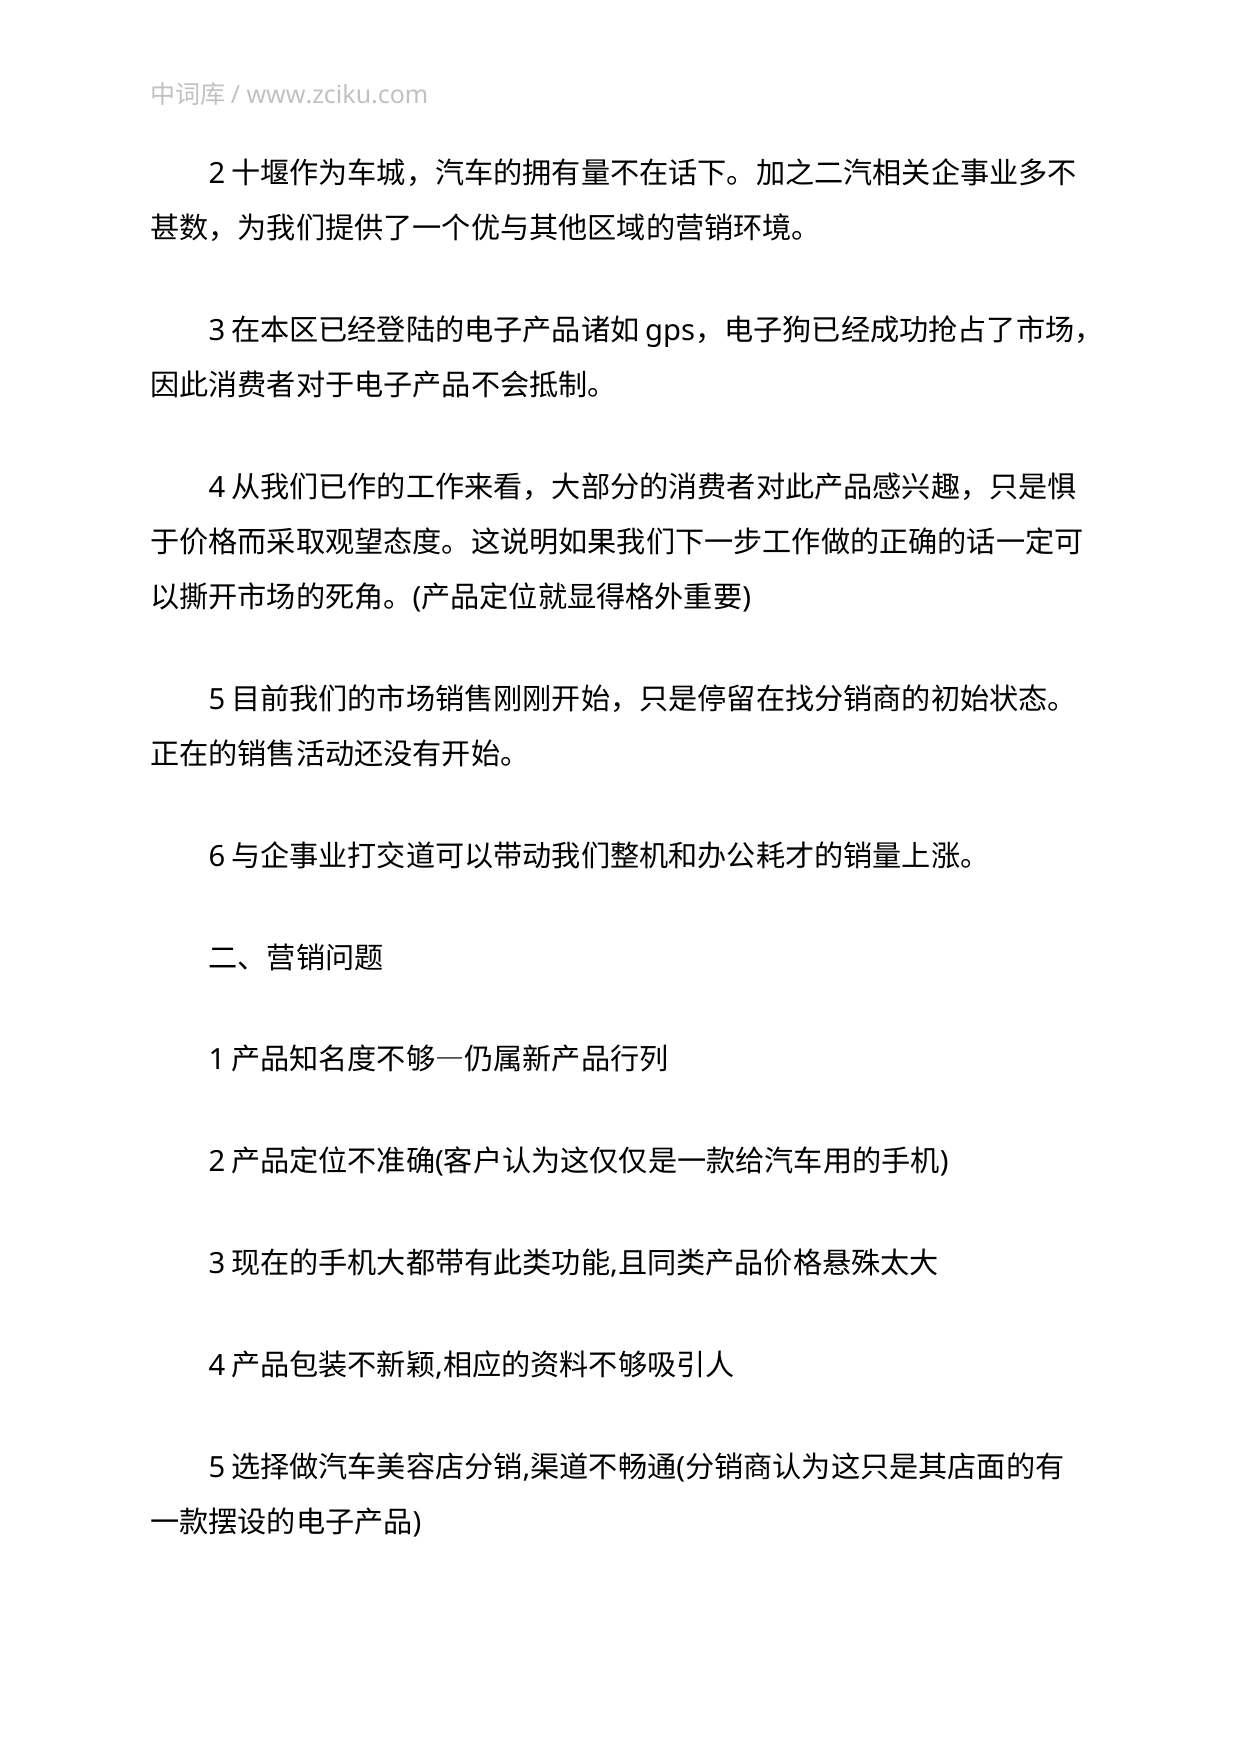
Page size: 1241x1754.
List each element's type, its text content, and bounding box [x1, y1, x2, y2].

text 4从我们已作的工作来看，大部分的消费者对此产品感兴趣，只是惧于价格而采取观望态度。这说明如果我们下一步工作做的正确的话一定可以撕开市场的死角。(产品定位就显得格外重要) [150, 463, 1090, 616]
text 4产品包装不新颖,相应的资料不够吸引人 [150, 1342, 1090, 1384]
text 5选择做汽车美容店分销,渠道不畅通(分销商认为这只是其店面的有一款摆设的电子产品) [150, 1444, 1090, 1541]
text 3现在的手机大都带有此类功能,且同类产品价格悬殊太大 [150, 1240, 1090, 1282]
text 3在本区已经登陆的电子产品诸如gps，电子狗已经成功抢占了市场，因此消费者对于电子产品不会抵制。 [150, 307, 1090, 404]
text 2产品定位不准确(客户认为这仅仅是一款给汽车用的手机) [150, 1138, 1090, 1180]
text 5目前我们的市场销售刚刚开始，只是停留在找分销商的初始状态。正在的销售活动还没有开始。 [150, 675, 1090, 773]
text 二、营销问题 [150, 934, 1090, 976]
text 6与企事业打交道可以带动我们整机和办公耗才的销量上涨。 [150, 832, 1090, 874]
text 1产品知名度不够—仍属新产品行列 [150, 1036, 1090, 1078]
text 2十堰作为车城，汽车的拥有量不在话下。加之二汽相关企事业多不甚数，为我们提供了一个优与其他区域的营销环境。 [150, 150, 1090, 247]
